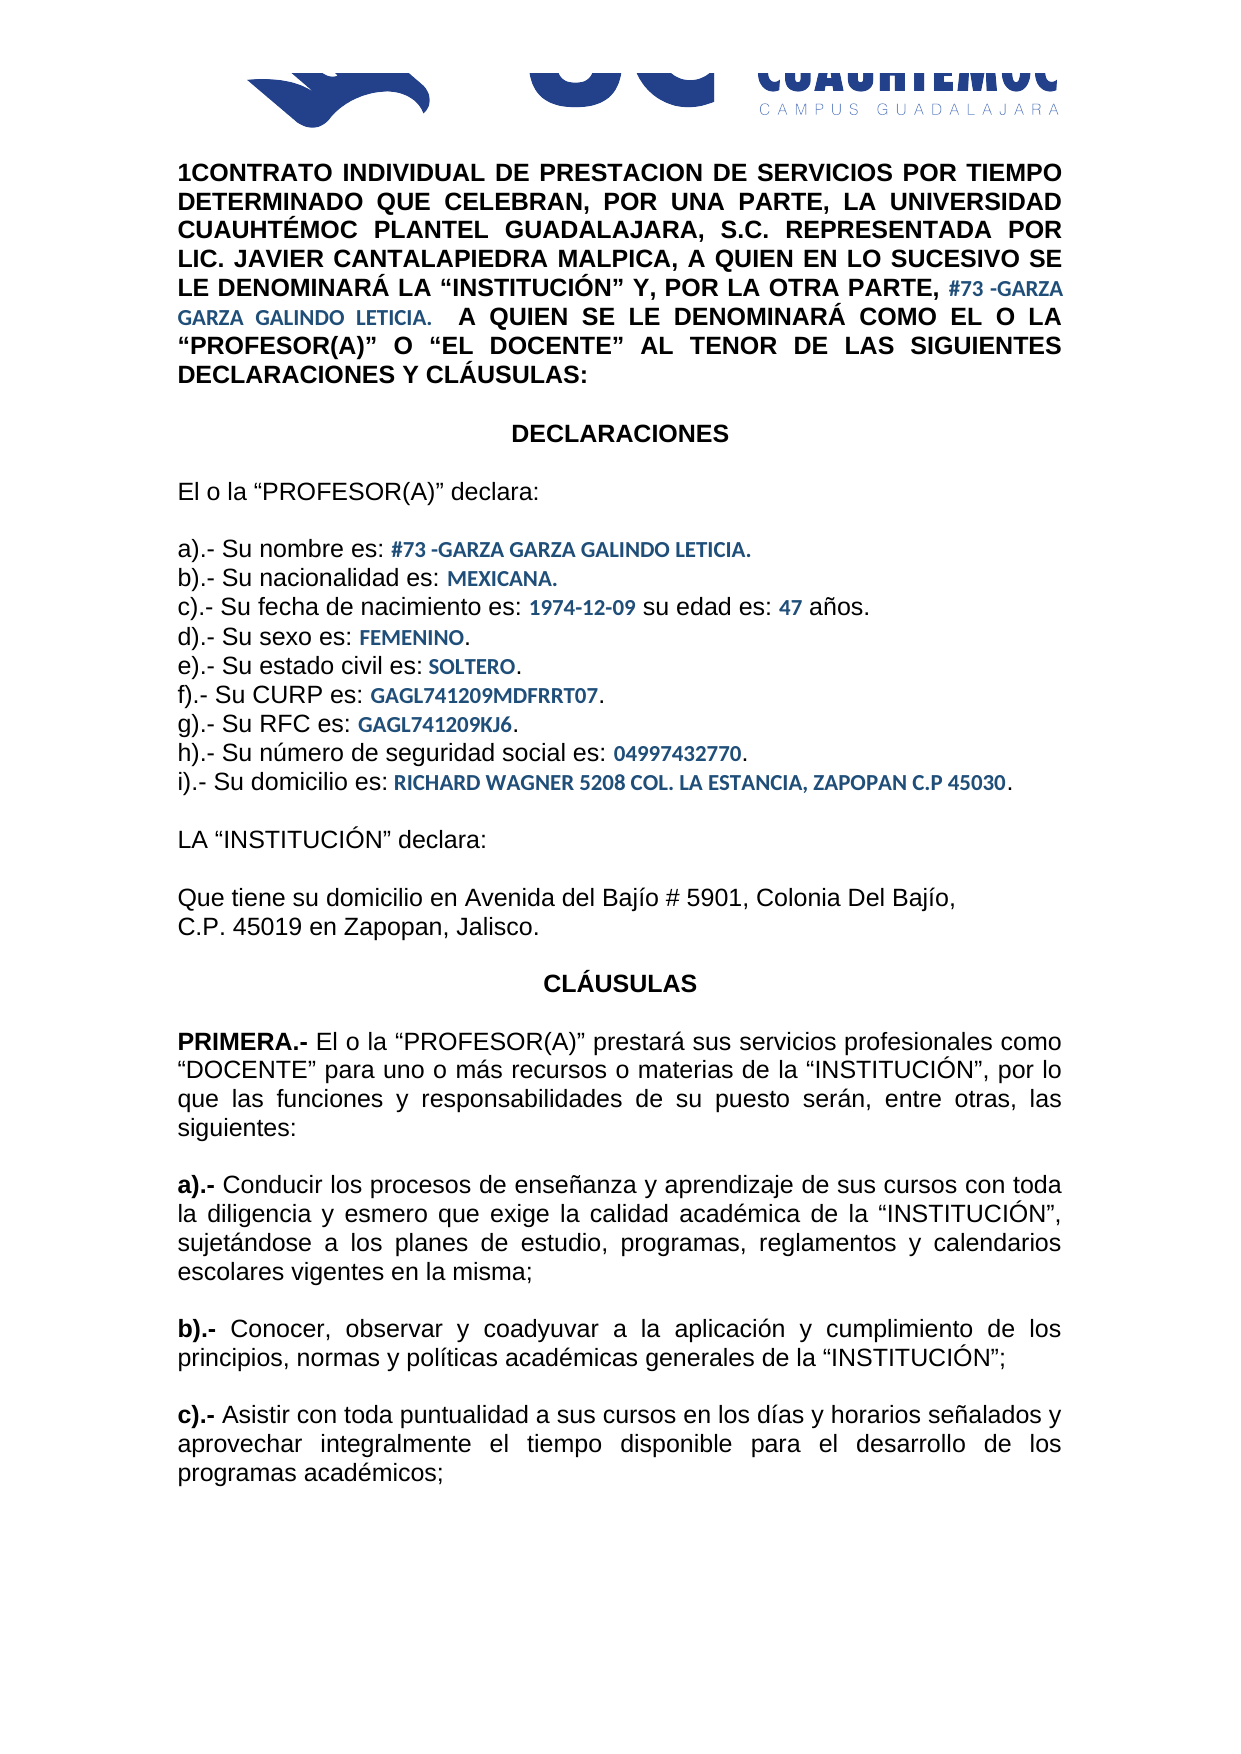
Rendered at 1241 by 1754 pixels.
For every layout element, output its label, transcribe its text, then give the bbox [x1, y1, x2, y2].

text h).- Su número de seguridad social es: 04997432770. [177, 738, 1063, 767]
text CLÁUSULAS [177, 969, 1063, 998]
text b).- Conocer, observar y coadyuvar a la aplicación y cumplimiento de los principios, normas y políticas académicas generales de la “INSTITUCIÓN”; [177, 1314, 1063, 1372]
text b).- Su nacionalidad es: MEXICANA. [177, 563, 1063, 592]
text e).- Su estado civil es: SOLTERO. [177, 651, 1063, 680]
text c).- Su fecha de nacimiento es: 1974-12-09 su edad es: 47 años. [177, 592, 1063, 622]
text 1CONTRATO INDIVIDUAL DE PRESTACION DE SERVICIOS POR TIEMPO DETERMINADO QUE CELEBRAN, POR UNA PARTE, LA UNIVERSIDAD CUAUHTÉMOC PLANTEL GUADALAJARA, S.C. REPRESENTADA POR LIC. JAVIER CANTALAPIEDRA MALPICA, A QUIEN EN LO SUCESIVO SE LE DENOMINARÁ LA “INSTITUCIÓN” Y, POR LA OTRA PARTE, #73 -GARZA GARZA GALINDO LETICIA. A QUIEN SE LE DENOMINARÁ COMO EL O LA “PROFESOR(A)” O “EL DOCENTE” AL TENOR DE LAS SIGUIENTES DECLARACIONES Y CLÁUSULAS: [177, 158, 1063, 388]
text a).- Su nombre es: #73 -GARZA GARZA GALINDO LETICIA. [177, 534, 1063, 563]
text g).- Su RFC es: GAGL741209KJ6. [177, 709, 1063, 738]
text d).- Su sexo es: FEMENINO. [177, 622, 1063, 651]
text a).- Conducir los procesos de enseñanza y aprendizaje de sus cursos con toda la diligencia y esmero que exige la calidad académica de la “INSTITUCIÓN”, sujetándose a los planes de estudio, programas, reglamentos y calendarios escolares vigentes en la misma; [177, 1170, 1063, 1285]
text DECLARACIONES [177, 419, 1063, 448]
picture [177, 73, 1086, 141]
text Que tiene su domicilio en Avenida del Bajío # 5901, Colonia Del Bajío, C.P. 45019 en Zapopan, Jalisco. [177, 883, 1063, 940]
text f).- Su CURP es: GAGL741209MDFRRT07. [177, 680, 1063, 709]
text El o la “PROFESOR(A)” declara: [177, 477, 1063, 505]
text PRIMERA.- El o la “PROFESOR(A)” prestará sus servicios profesionales como “DOCENTE” para uno o más recursos o materias de la “INSTITUCIÓN”, por lo que las funciones y responsabilidades de su puesto serán, entre otras, las siguientes: [177, 1027, 1063, 1142]
text c).- Asistir con toda puntualidad a sus cursos en los días y horarios señalados y aprovechar integralmente el tiempo disponible para el desarrollo de los programas académicos; [177, 1400, 1063, 1487]
text i).- Su domicilio es: RICHARD WAGNER 5208 COL. LA ESTANCIA, ZAPOPAN C.P 45030. [177, 767, 1063, 797]
text LA “INSTITUCIÓN” declara: [177, 825, 1063, 854]
